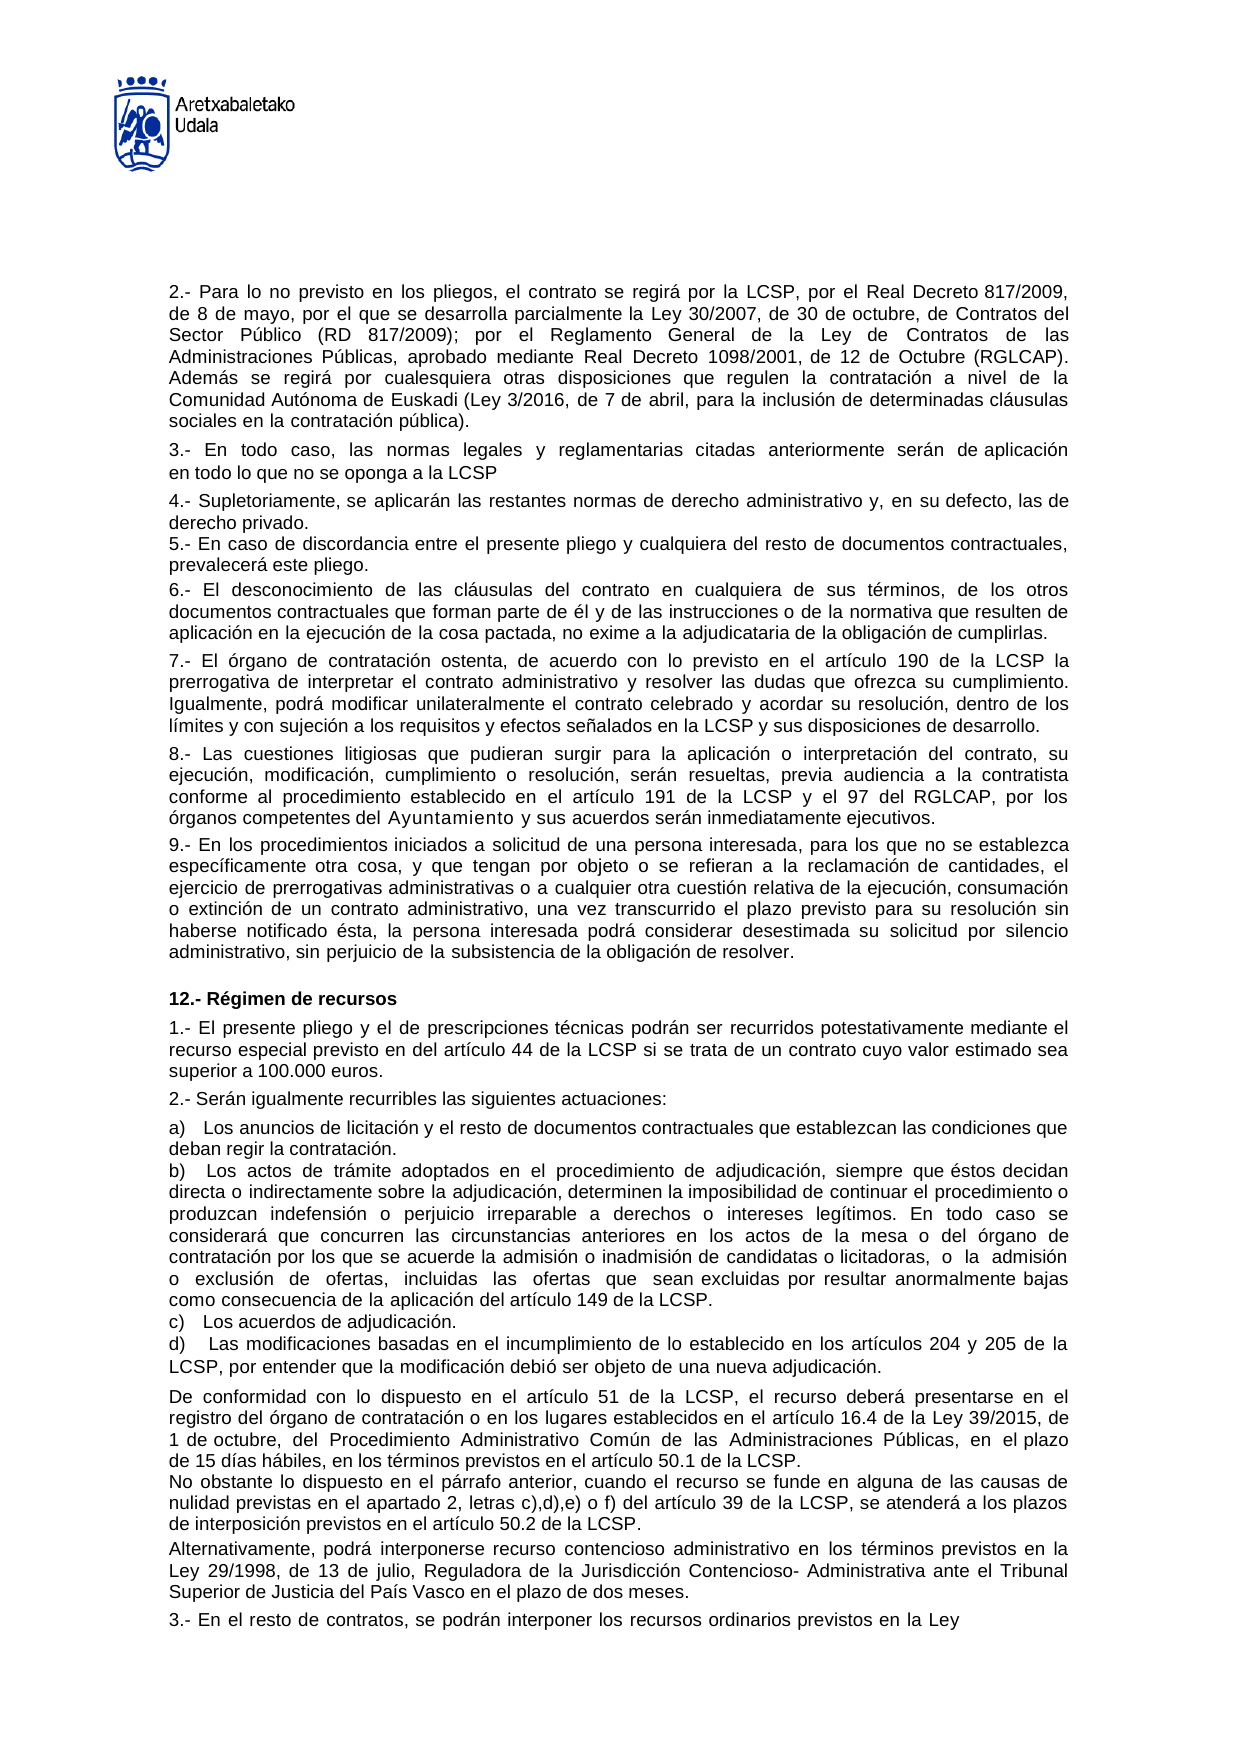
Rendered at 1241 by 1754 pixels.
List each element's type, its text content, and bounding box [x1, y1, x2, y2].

text De conformidad con lo dispuesto en el artículo 51 de la LCSP, el recurso deberá presentarse en el registro del órgano de contratación o en los lugares establecidos en el artículo 16.4 de la Ley 39/2015, de 1 de octubre, del Procedimiento Administrativo Común de las Administraciones Públicas, en el plazo de 15 días hábiles, en los términos previstos en el artículo 50.1 de la LCSP. [169, 1385, 1069, 1472]
text 4.- Supletoriamente, se aplicarán las restantes normas de derecho administrativo y, en su defecto, las de derecho privado. [169, 490, 1069, 533]
text b) Los actos de trámite adoptados en el procedimiento de adjudicación, siempre que éstos decidan directa o indirectamente sobre la adjudicación, determinen la imposibilidad de continuar el procedimiento o produzcan indefensión o perjuicio irreparable a derechos o intereses legítimos. En todo caso se considerará que concurren las circunstancias anteriores en los actos de la mesa o del órgano de contratación por los que se acuerde la admisión o inadmisión de candidatas o licitadoras, o la admisión o exclusión de ofertas, incluidas las ofertas que sean excluidas por resultar anormalmente bajas como consecuencia de la aplicación del artículo 149 de la LCSP. [169, 1160, 1069, 1311]
text 9.- En los procedimientos iniciados a solicitud de una persona interesada, para los que no se establezca específicamente otra cosa, y que tengan por objeto o se refieran a la reclamación de cantidades, el ejercicio de prerrogativas administrativas o a cualquier otra cuestión relativa de la ejecución, consumación o extinción de un contrato administrativo, una vez transcurrido el plazo previsto para su resolución sin haberse notificado ésta, la persona interesada podrá considerar desestimada su solicitud por silencio administrativo, sin perjuicio de la subsistencia de la obligación de resolver. [169, 833, 1069, 963]
picture [112, 75, 296, 174]
text c) Los acuerdos de adjudicación. [169, 1311, 1069, 1332]
text 1.- El presente pliego y el de prescripciones técnicas podrán ser recurridos potestativamente mediante el recurso especial previsto en del artículo 44 de la LCSP si se trata de un contrato cuyo valor estimado sea superior a 100.000 euros. [169, 1017, 1069, 1082]
text 2.- Para lo no previsto en los pliegos, el contrato se regirá por la LCSP, por el Real Decreto 817/2009, de 8 de mayo, por el que se desarrolla parcialmente la Ley 30/2007, de 30 de octubre, de Contratos del Sector Público (RD 817/2009); por el Reglamento General de la Ley de Contratos de las Administraciones Públicas, aprobado mediante Real Decreto 1098/2001, de 12 de Octubre (RGLCAP). Además se regirá por cualesquiera otras disposiciones que regulen la contratación a nivel de la Comunidad Autónoma de Euskadi (Ley 3/2016, de 7 de abril, para la inclusión de determinadas cláusulas sociales en la contratación pública). [169, 281, 1069, 432]
text 2.- Serán igualmente recurribles las siguientes actuaciones: [169, 1088, 1069, 1109]
text 6.- El desconocimiento de las cláusulas del contrato en cualquiera de sus términos, de los otros documentos contractuales que forman parte de él y de las instrucciones o de la normativa que resulten de aplicación en la ejecución de la cosa pactada, no exime a la adjudicataria de la obligación de cumplirlas. [169, 579, 1069, 643]
text 3.- En el resto de contratos, se podrán interponer los recursos ordinarios previstos en la Ley [169, 1609, 1069, 1630]
text Alternativamente, podrá interponerse recurso contencioso administrativo en los términos previstos en la Ley 29/1998, de 13 de julio, Reguladora de la Jurisdicción Contencioso- Administrativa ante el Tribunal Superior de Justicia del País Vasco en el plazo de dos meses. [169, 1538, 1069, 1603]
text a) Los anuncios de licitación y el resto de documentos contractuales que establezcan las condiciones que deban regir la contratación. [169, 1117, 1069, 1160]
text 5.- En caso de discordancia entre el presente pliego y cualquiera del resto de documentos contractuales, prevalecerá este pliego. [169, 534, 1069, 575]
text 12.- Régimen de recursos [169, 988, 1069, 1009]
text 8.- Las cuestiones litigiosas que pudieran surgir para la aplicación o interpretación del contrato, su ejecución, modificación, cumplimiento o resolución, serán resueltas, previa audiencia a la contratista conforme al procedimiento establecido en el artículo 191 de la LCSP y el 97 del RGLCAP, por los órganos competentes del Ayuntamiento y sus acuerdos serán inmediatamente ejecutivos. [169, 742, 1069, 828]
text 3.- En todo caso, las normas legales y reglamentarias citadas anteriormente serán de aplicación en todo lo que no se oponga a la LCSP [169, 438, 1069, 484]
text 7.- El órgano de contratación ostenta, de acuerdo con lo previsto en el artículo 190 de la LCSP la prerrogativa de interpretar el contrato administrativo y resolver las dudas que ofrezca su cumplimiento. Igualmente, podrá modificar unilateralmente el contrato celebrado y acordar su resolución, dentro de los límites y con sujeción a los requisitos y efectos señalados en la LCSP y sus disposiciones de desarrollo. [169, 650, 1069, 736]
text No obstante lo dispuesto en el párrafo anterior, cuando el recurso se funde en alguna de las causas de nulidad previstas en el apartado 2, letras c),d),e) o f) del artículo 39 de la LCSP, se atenderá a los plazos de interposición previstos en el artículo 50.2 de la LCSP. [169, 1472, 1069, 1534]
text d) Las modificaciones basadas en el incumplimiento de lo establecido en los artículos 204 y 205 de la LCSP, por entender que la modificación debió ser objeto de una nueva adjudicación. [169, 1332, 1069, 1378]
